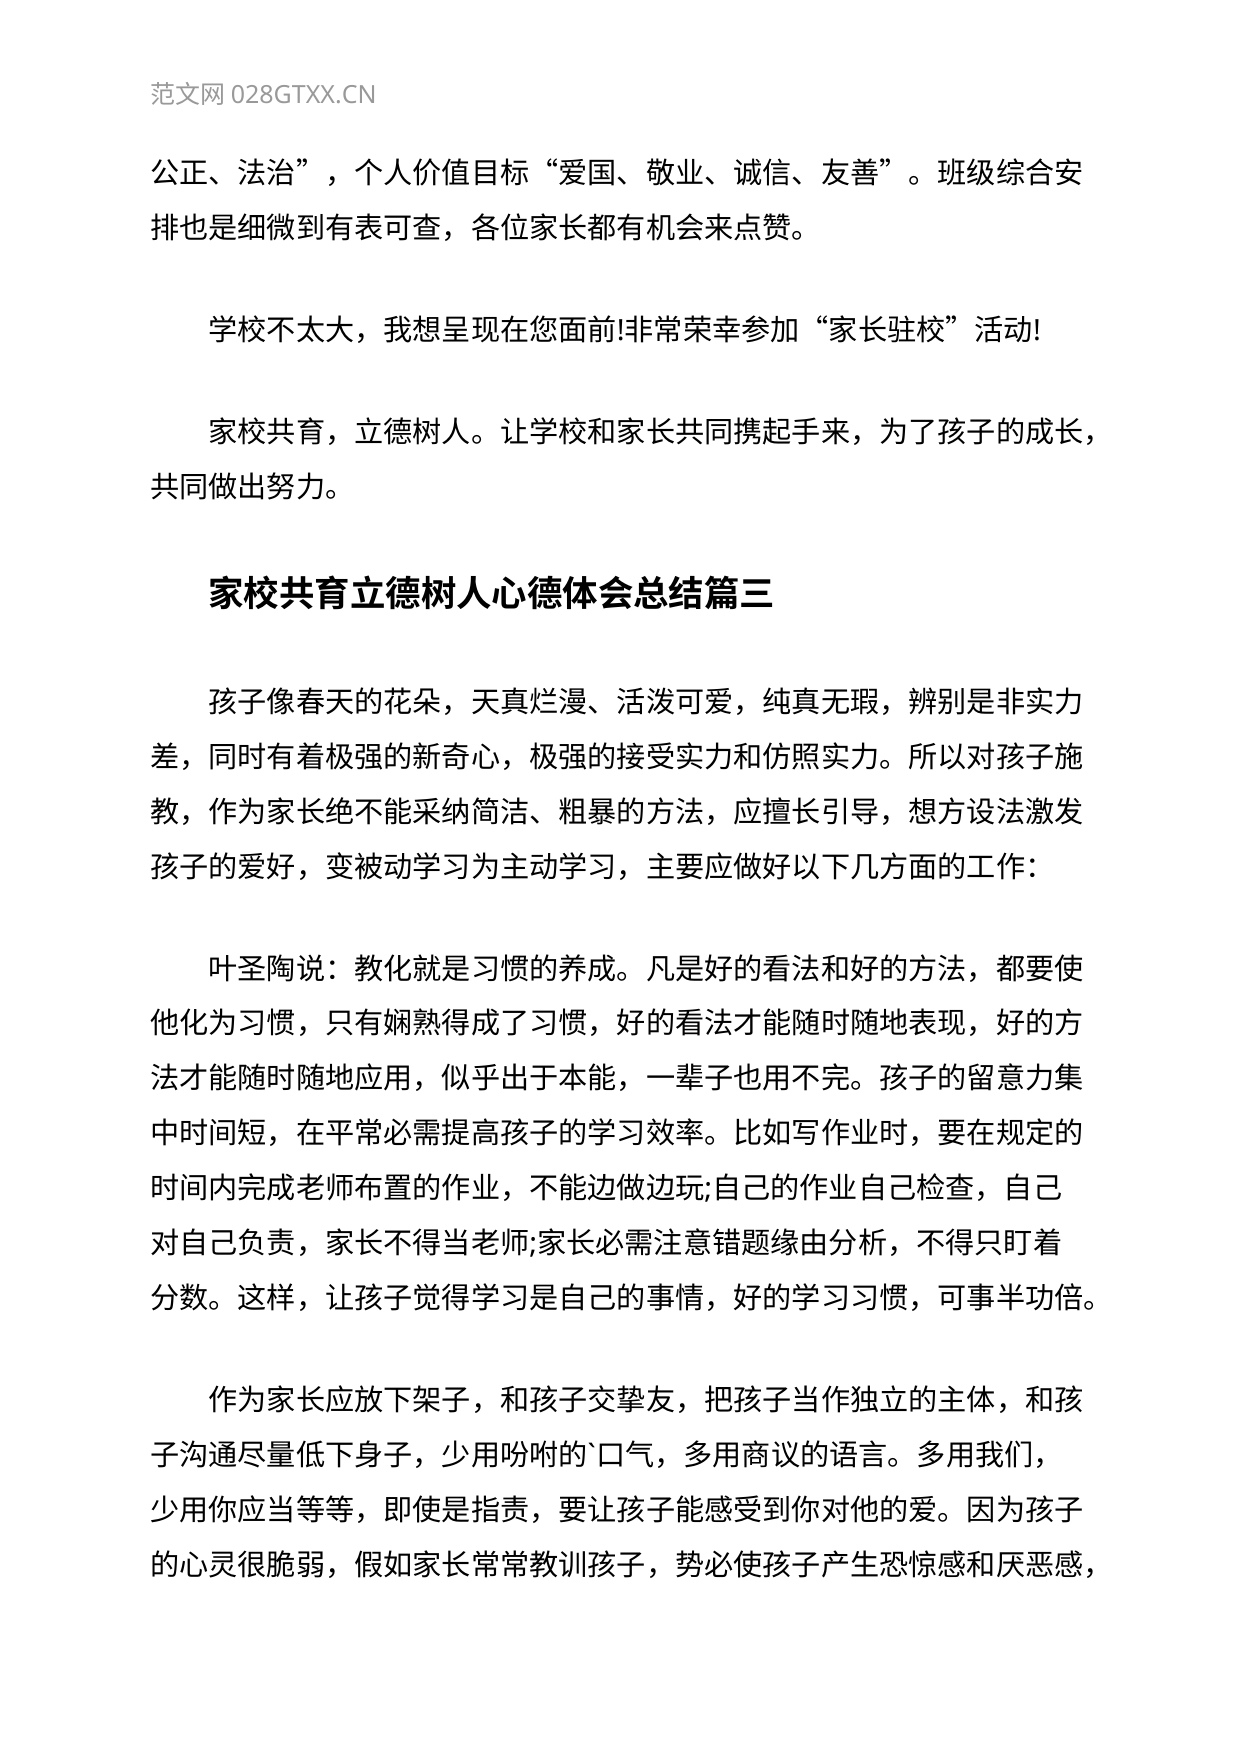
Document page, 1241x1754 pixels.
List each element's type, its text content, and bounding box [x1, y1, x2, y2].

text 家校共育，立德树人。让学校和家长共同携起手来，为了孩子的成长，共同做出努力。 [150, 409, 1090, 506]
text 孩子像春天的花朵，天真烂漫、活泼可爱，纯真无瑕，辨别是非实力差，同时有着极强的新奇心，极强的接受实力和仿照实力。所以对孩子施教，作为家长绝不能采纳简洁、粗暴的方法，应擅长引导，想方设法激发孩子的爱好，变被动学习为主动学习，主要应做好以下几方面的工作： [150, 679, 1090, 886]
text 叶圣陶说：教化就是习惯的养成。凡是好的看法和好的方法，都要使他化为习惯，只有娴熟得成了习惯，好的看法才能随时随地表现，好的方法才能随时随地应用，似乎出于本能，一辈子也用不完。孩子的留意力集中时间短，在平常必需提高孩子的学习效率。比如写作业时，要在规定的时间内完成老师布置的作业，不能边做边玩;自己的作业自己检查，自己对自己负责，家长不得当老师;家长必需注意错题缘由分析，不得只盯着分数。这样，让孩子觉得学习是自己的事情，好的学习习惯，可事半功倍。 [150, 945, 1090, 1317]
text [150, 150, 1090, 247]
text 学校不太大，我想呈现在您面前!非常荣幸参加“家长驻校”活动! [150, 307, 1090, 349]
text 家校共育立德树人心德体会总结篇三 [150, 565, 1090, 617]
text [150, 1377, 1090, 1584]
